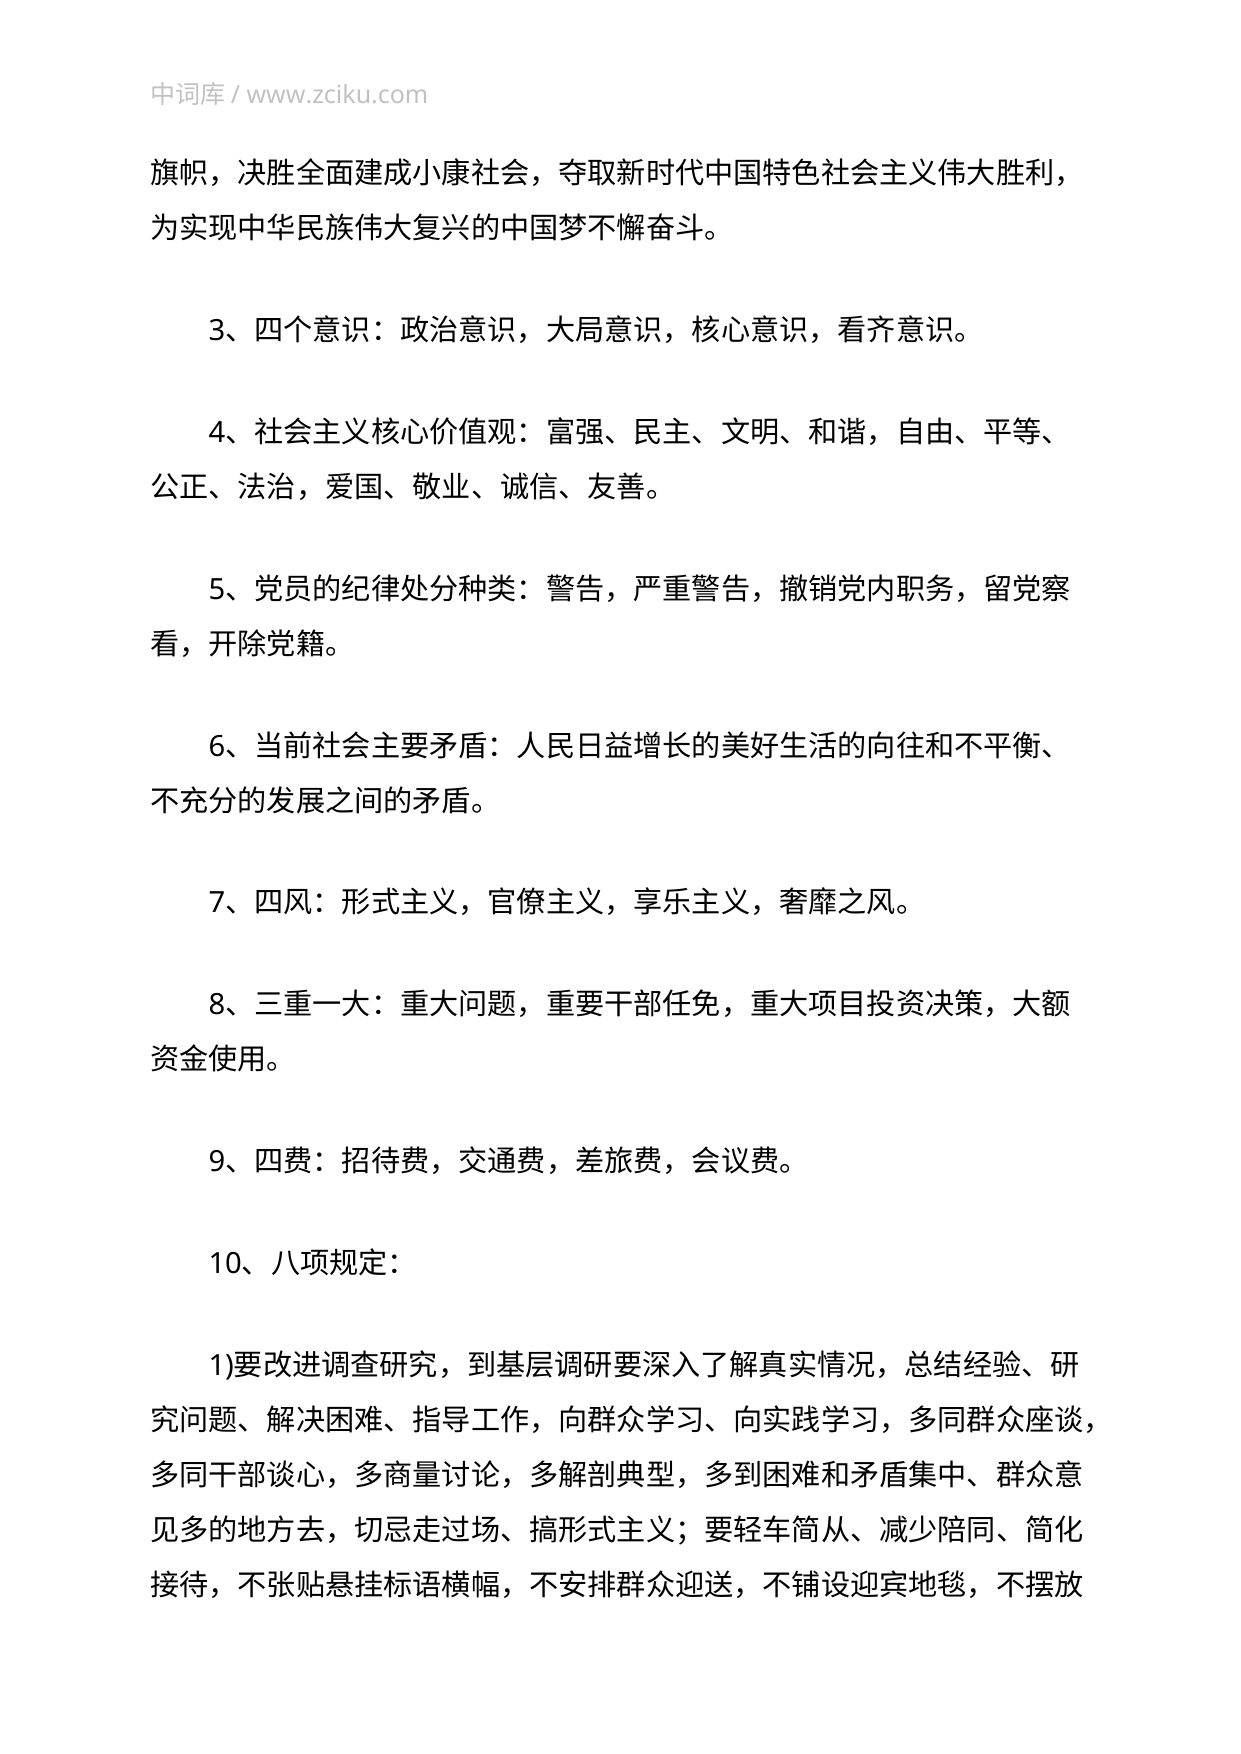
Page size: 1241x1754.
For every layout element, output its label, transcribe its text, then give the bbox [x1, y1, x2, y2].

text 7、四风：形式主义，官僚主义，享乐主义，奢靡之风。 [150, 879, 1090, 921]
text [150, 150, 1090, 247]
text 8、三重一大：重大问题，重要干部任免，重大项目投资决策，大额资金使用。 [150, 981, 1090, 1078]
text 6、当前社会主要矛盾：人民日益增长的美好生活的向往和不平衡、不充分的发展之间的矛盾。 [150, 722, 1090, 819]
text 10、八项规定： [150, 1240, 1090, 1282]
text 9、四费：招待费，交通费，差旅费，会议费。 [150, 1138, 1090, 1180]
text 5、党员的纪律处分种类：警告，严重警告，撤销党内职务，留党察看，开除党籍。 [150, 565, 1090, 663]
text 4、社会主义核心价值观：富强、民主、文明、和谐，自由、平等、公正、法治，爱国、敬业、诚信、友善。 [150, 409, 1090, 506]
text 3、四个意识：政治意识，大局意识，核心意识，看齐意识。 [150, 307, 1090, 349]
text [150, 1342, 1090, 1604]
